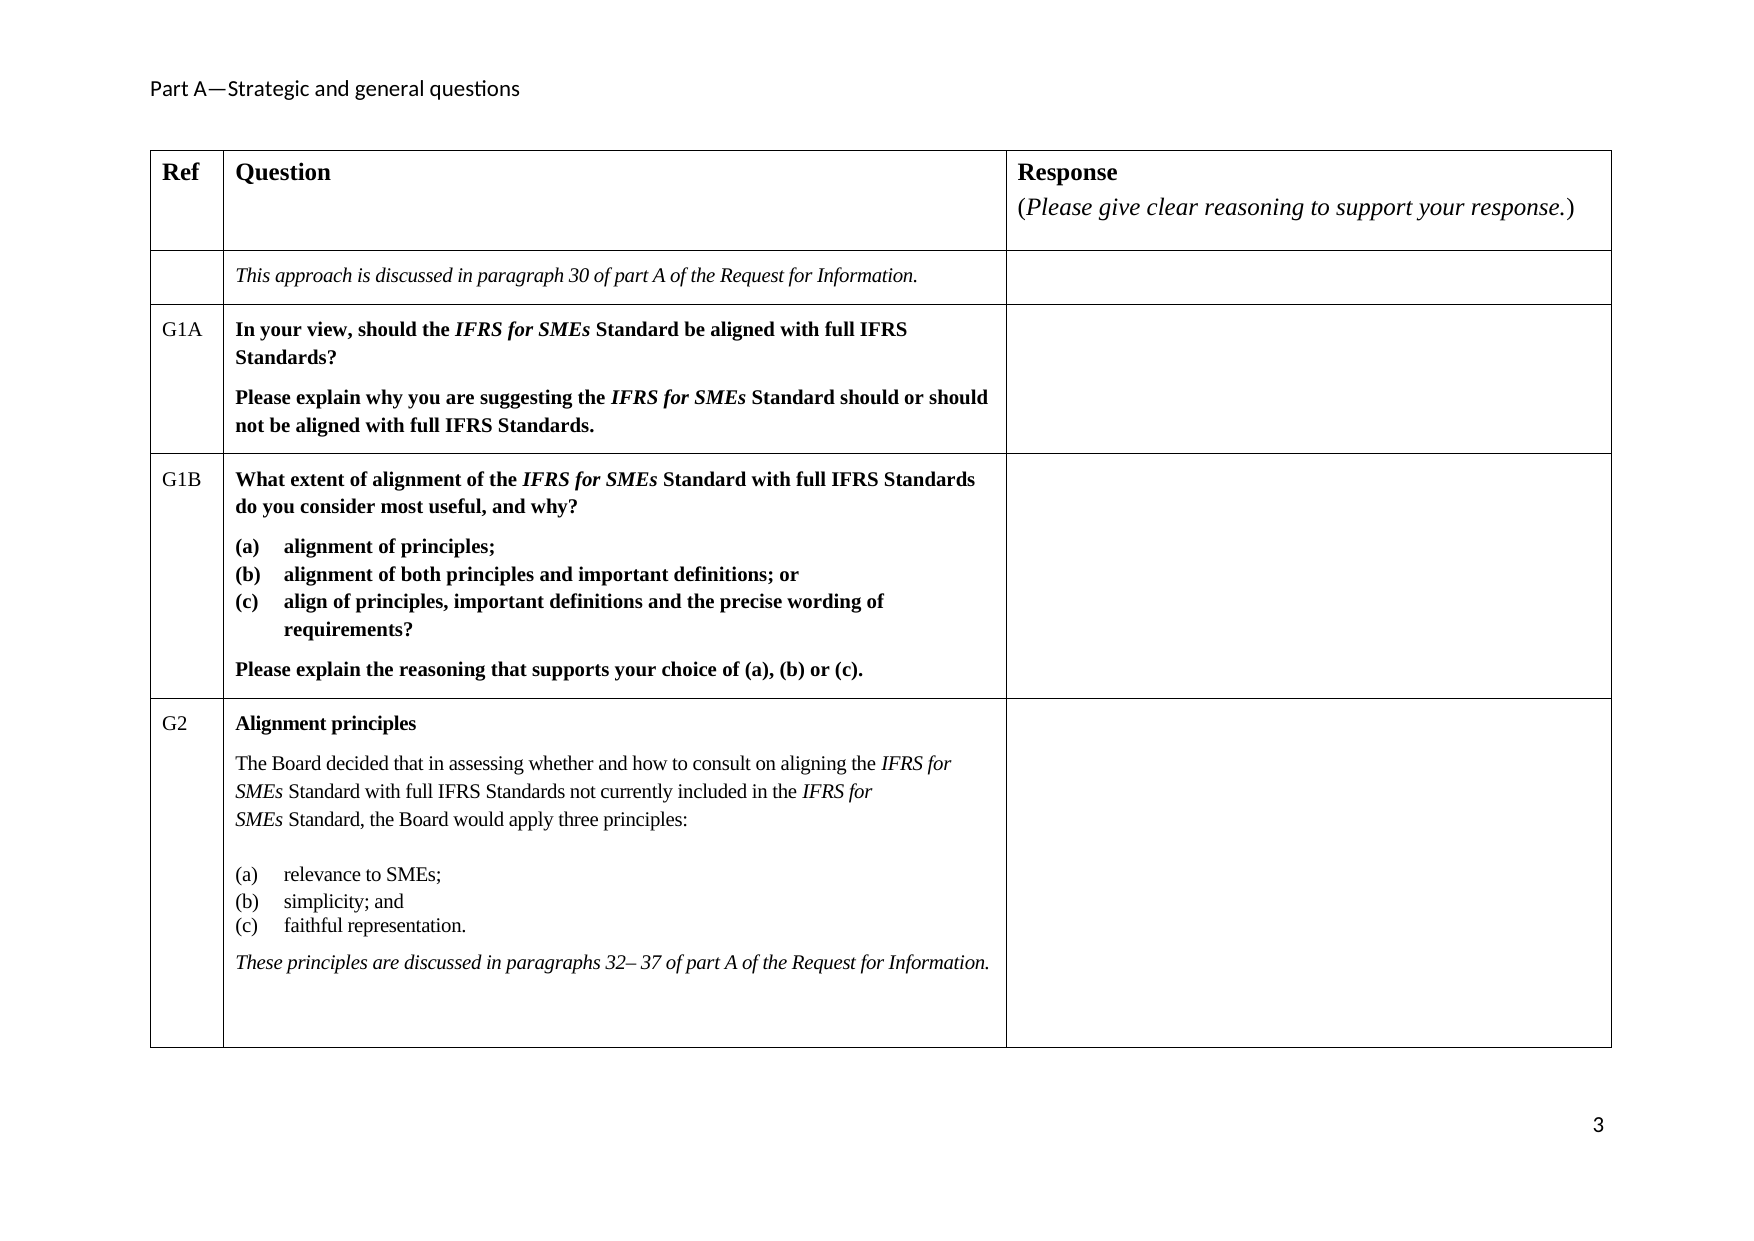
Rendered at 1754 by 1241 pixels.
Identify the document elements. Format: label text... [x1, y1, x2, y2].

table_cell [224, 251, 1006, 304]
table_header Question [224, 151, 1006, 250]
table_cell [1007, 251, 1611, 304]
table_cell In your view, should the IFRS for SMEs Standard be aligned with full IFRS Standards? Please explain why you are suggesting the IFRS for SMEs Standard should or should not be aligned with full IFRS Standards. [224, 305, 1006, 453]
table_cell [1007, 699, 1611, 1047]
table_cell [1007, 305, 1611, 453]
table_cell What extent of alignment of the IFRS for SMEs Standard with full IFRS Standards do you consider most useful, and why? alignment of principles; alignment of both principles and important definitions; or align of principles, important definitions and the precise wording of requirements? Please explain the reasoning that supports your choice of (a), (b) or (c). [224, 454, 1006, 698]
table_header Response (Please give clear reasoning to support your response.) [1007, 151, 1611, 250]
table_cell G1A [151, 305, 223, 453]
table_cell [1007, 454, 1611, 698]
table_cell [224, 699, 1006, 1047]
table_cell G1B [151, 454, 223, 698]
table_cell G2 [151, 699, 223, 1047]
table_header Ref [151, 151, 223, 250]
table_cell G1 [151, 251, 223, 304]
